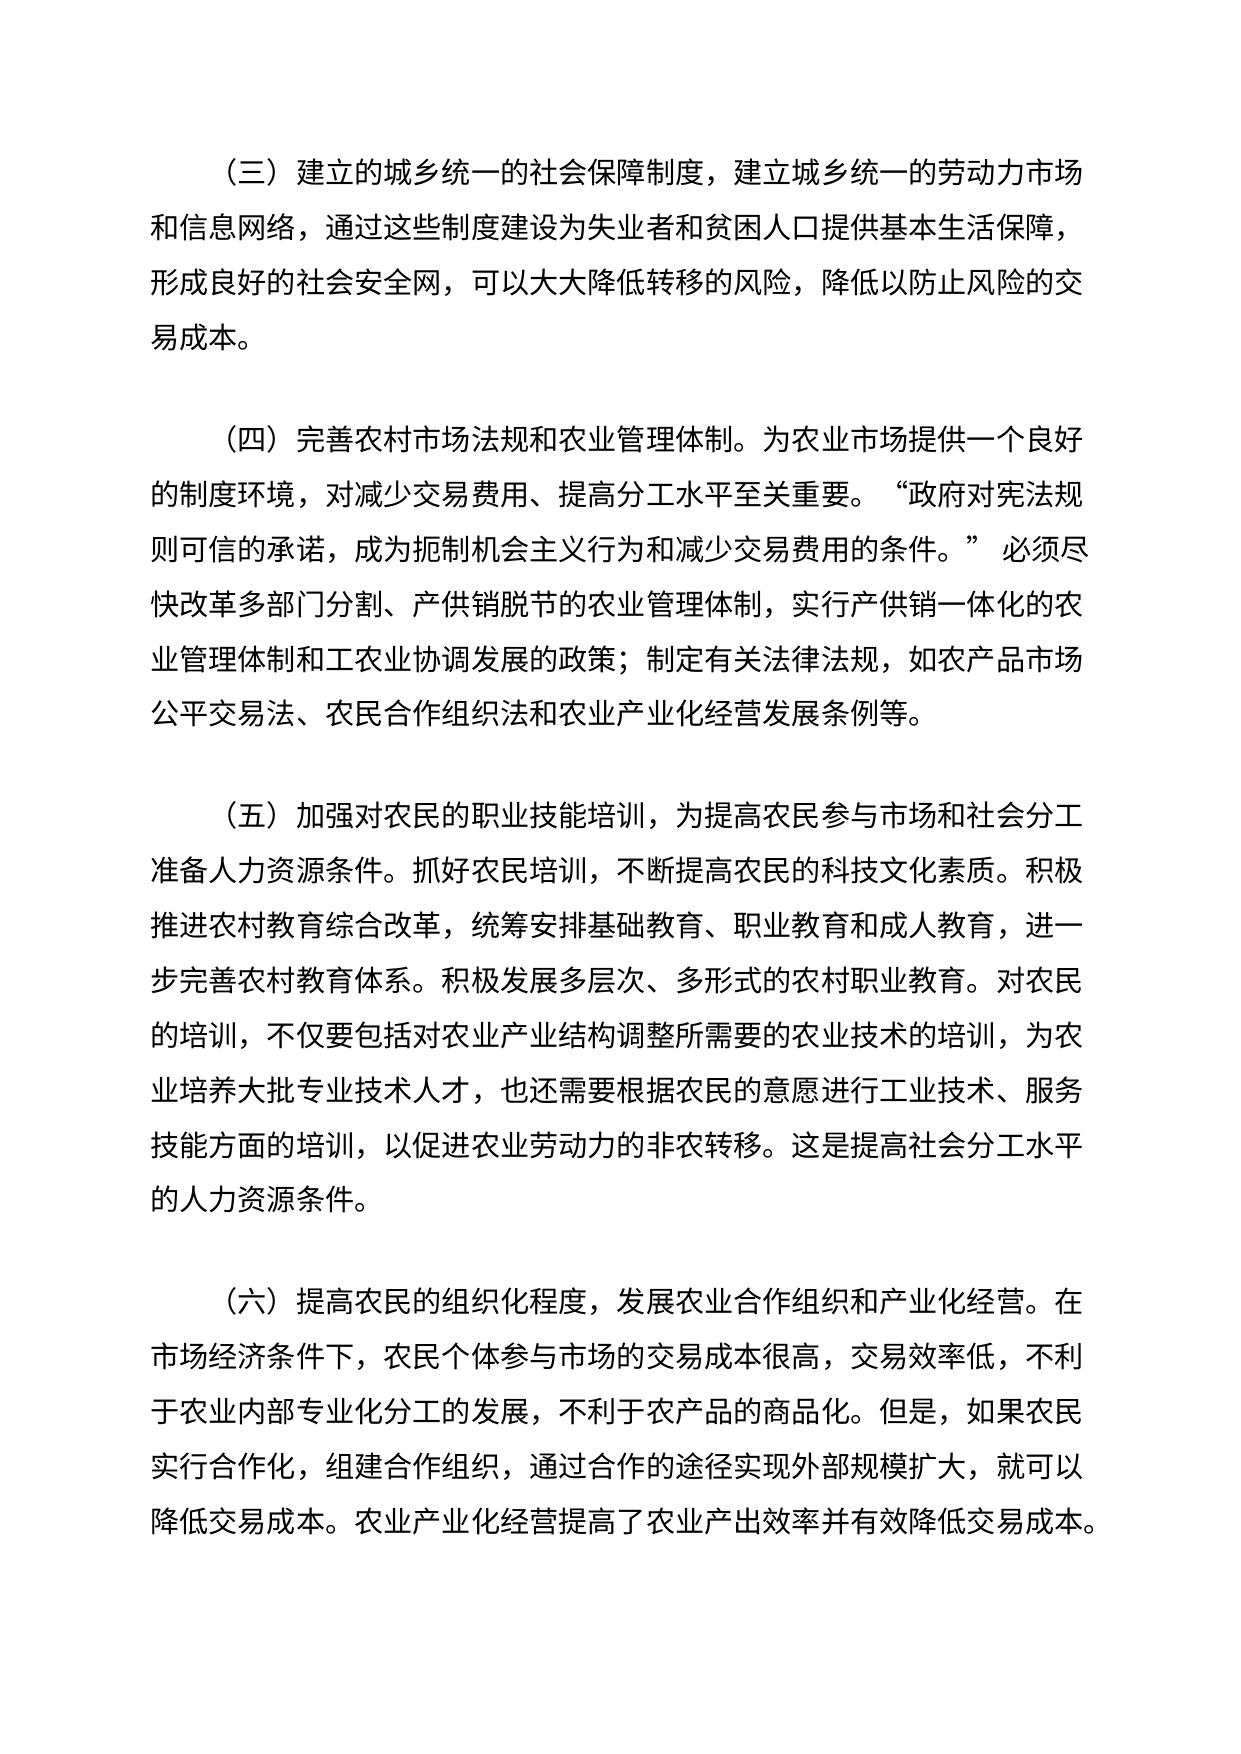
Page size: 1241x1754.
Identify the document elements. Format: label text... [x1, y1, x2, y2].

text （三）建立的城乡统一的社会保障制度，建立城乡统一的劳动力市场和信息网络，通过这些制度建设为失业者和贫困人口提供基本生活保障，形成良好的社会安全网，可以大大降低转移的风险，降低以防止风险的交易成本。 [150, 150, 1090, 357]
text （五）加强对农民的职业技能培训，为提高农民参与市场和社会分工准备人力资源条件。抓好农民培训，不断提高农民的科技文化素质。积极推进农村教育综合改革，统筹安排基础教育、职业教育和成人教育，进一步完善农村教育体系。积极发展多层次、多形式的农村职业教育。对农民的培训，不仅要包括对农业产业结构调整所需要的农业技术的培训，为农业培养大批专业技术人才，也还需要根据农民的意愿进行工业技术、服务技能方面的培训，以促进农业劳动力的非农转移。这是提高社会分工水平的人力资源条件。 [150, 793, 1090, 1219]
text （四）完善农村市场法规和农业管理体制。为农业市场提供一个良好的制度环境，对减少交易费用、提高分工水平至关重要。“政府对宪法规则可信的承诺，成为扼制机会主义行为和减少交易费用的条件。” 必须尽快改革多部门分割、产供销脱节的农业管理体制，实行产供销一体化的农业管理体制和工农业协调发展的政策；制定有关法律法规，如农产品市场公平交易法、农民合作组织法和农业产业化经营发展条例等。 [150, 416, 1090, 733]
text （六）提高农民的组织化程度，发展农业合作组织和产业化经营。在市场经济条件下，农民个体参与市场的交易成本很高，交易效率低，不利于农业内部专业化分工的发展，不利于农产品的商品化。但是，如果农民实行合作化，组建合作组织，通过合作的途径实现外部规模扩大，就可以降低交易成本。农业产业化经营提高了农业产出效率并有效降低交易成本。 [150, 1279, 1090, 1541]
